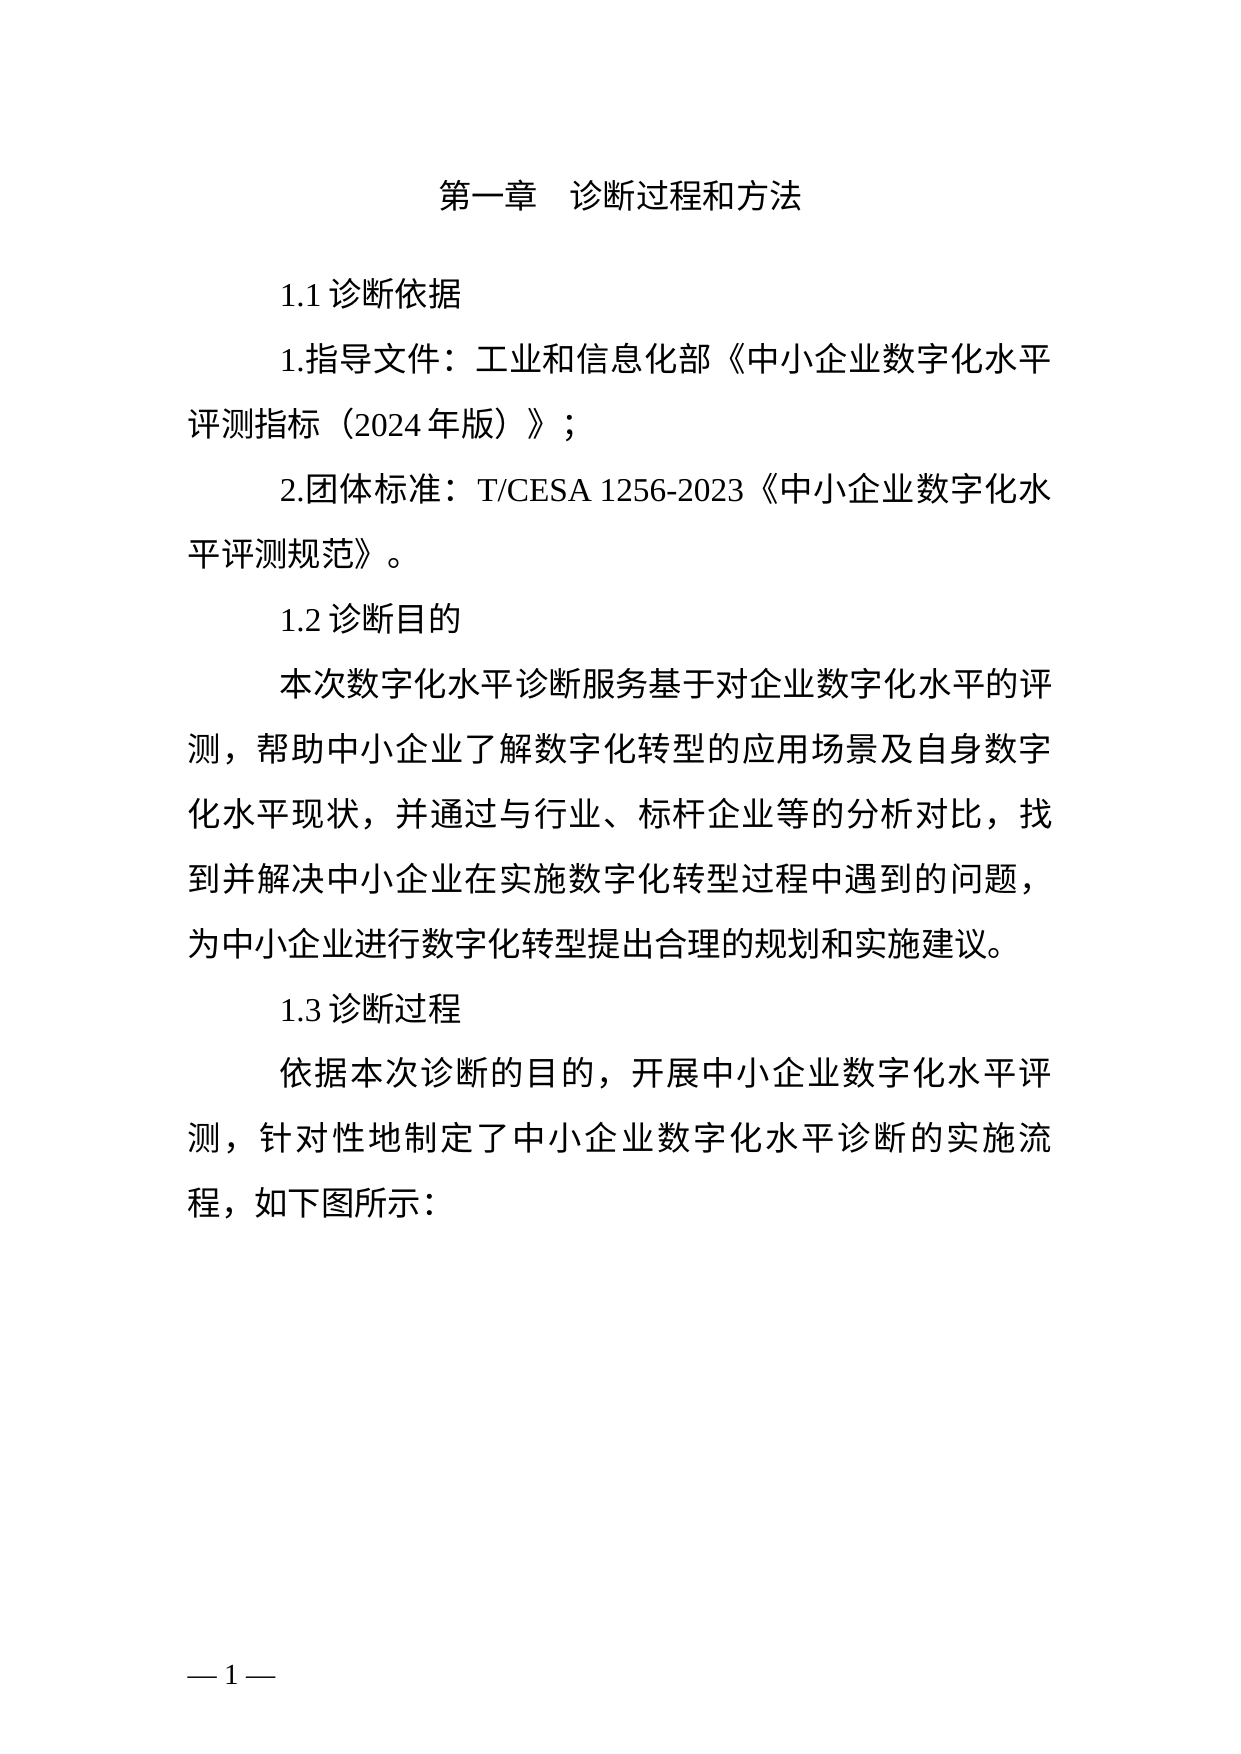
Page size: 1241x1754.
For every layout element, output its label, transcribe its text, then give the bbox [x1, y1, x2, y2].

subtitle 第一章 诊断过程和方法 [187, 162, 1053, 227]
text 本次数字化水平诊断服务基于对企业数字化水平的评测，帮助中小企业了解数字化转型的应用场景及自身数字化水平现状，并通过与行业、标杆企业等的分析对比，找到并解决中小企业在实施数字化转型过程中遇到的问题，为中小企业进行数字化转型提出合理的规划和实施建议。 [187, 649, 1053, 974]
subtitle 1.3诊断过程 [187, 974, 1053, 1039]
text 1.指导文件：工业和信息化部《中小企业数字化水平评测指标（2024年版）》； [187, 324, 1053, 454]
text 2.团体标准：T/CESA 1256-2023《中小企业数字化水平评测规范》。 [187, 454, 1053, 584]
subtitle 1.2诊断目的 [187, 584, 1053, 649]
text 依据本次诊断的目的，开展中小企业数字化水平评测，针对性地制定了中小企业数字化水平诊断的实施流程，如下图所示： [187, 1039, 1053, 1234]
subtitle 1.1诊断依据 [187, 259, 1053, 324]
